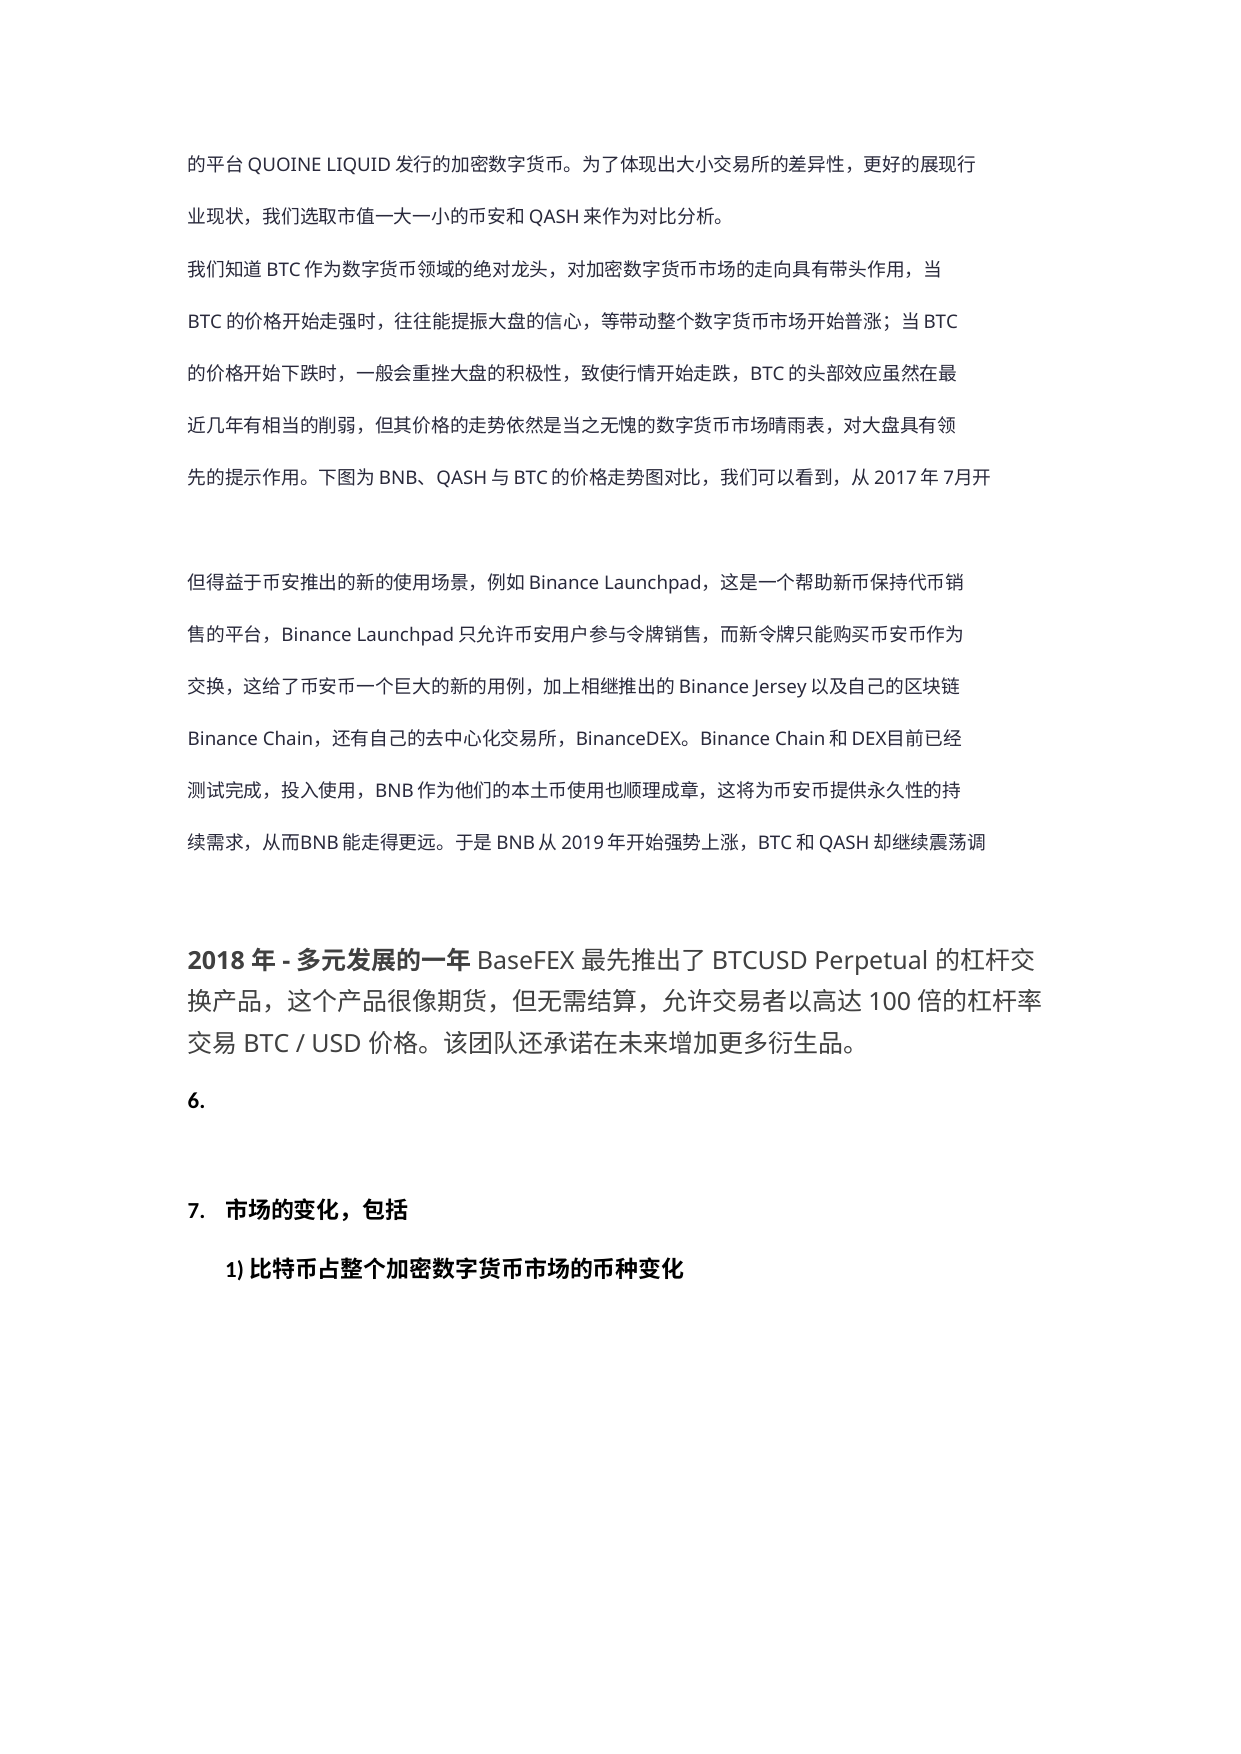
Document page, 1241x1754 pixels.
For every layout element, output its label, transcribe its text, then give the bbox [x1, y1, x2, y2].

text 的平台QUOINE LIQUID发⾏的加密数字货币。为了体现出⼤⼩交易所的差异性，更好的展现⾏ [187, 150, 1053, 177]
text 的价格开始下跌时，⼀般会重挫⼤盘的积极性，致使⾏情开始⾛跌，BTC的头部效应虽然在最 [187, 358, 1053, 386]
text 但得益于币安推出的新的使⽤场景，例如Binance Launchpad，这是⼀个帮助新币保持代币销 [187, 568, 1053, 595]
text 测试完成，投⼊使⽤，BNB作为他们的本⼟币使⽤也顺理成章，这将为币安币提供永久性的持 [187, 776, 1053, 803]
text 先的提示作⽤。下图为BNB、QASH与BTC的价格⾛势图对⽐，我们可以看到，从2017年7⽉开 [187, 462, 1053, 490]
text BTC的价格开始⾛强时，往往能提振⼤盘的信⼼，等带动整个数字货币市场开始普涨；当BTC [187, 306, 1053, 333]
text Binance Chain，还有⾃⼰的去中⼼化交易所，BinanceDEX。Binance Chain和DEX⽬前已经 [187, 724, 1053, 751]
text 售的平台，Binance Launchpad只允许币安⽤户参与令牌销售，⽽新令牌只能购买币安币作为 [187, 620, 1053, 647]
list 2018 年 - 多元发展的一年BaseFEX 最先推出了 BTCUSD Perpetual 的杠杆交换产品，这个产品很像期货，但无需结算，允许交易者以高达 100 倍的杠杆率交易 BTC / USD 价格。该团队还承诺在未来增加更多衍生品。 [187, 940, 1053, 1060]
text 业现状，我们选取市值⼀⼤⼀⼩的币安和QASH来作为对⽐分析。 [187, 202, 1053, 229]
text 续需求，从⽽BNB能⾛得更远。于是BNB从2019年开始强势上涨，BTC和QASH却继续震荡调 [187, 828, 1053, 855]
list 比特币占整个加密数字货币市场的币种变化 [225, 1251, 1053, 1284]
text 我们知道BTC作为数字货币领域的绝对⻰头，对加密数字货币市场的⾛向具有带头作⽤，当 [187, 254, 1053, 281]
list 市场的变化，包括 [187, 1192, 1053, 1225]
text 交换，这给了币安币⼀个巨⼤的新的⽤例，加上相继推出的Binance Jersey以及⾃⼰的区块链 [187, 672, 1053, 699]
text 近⼏年有相当的削弱，但其价格的⾛势依然是当之⽆愧的数字货币市场晴⾬表，对⼤盘具有领 [187, 410, 1053, 438]
